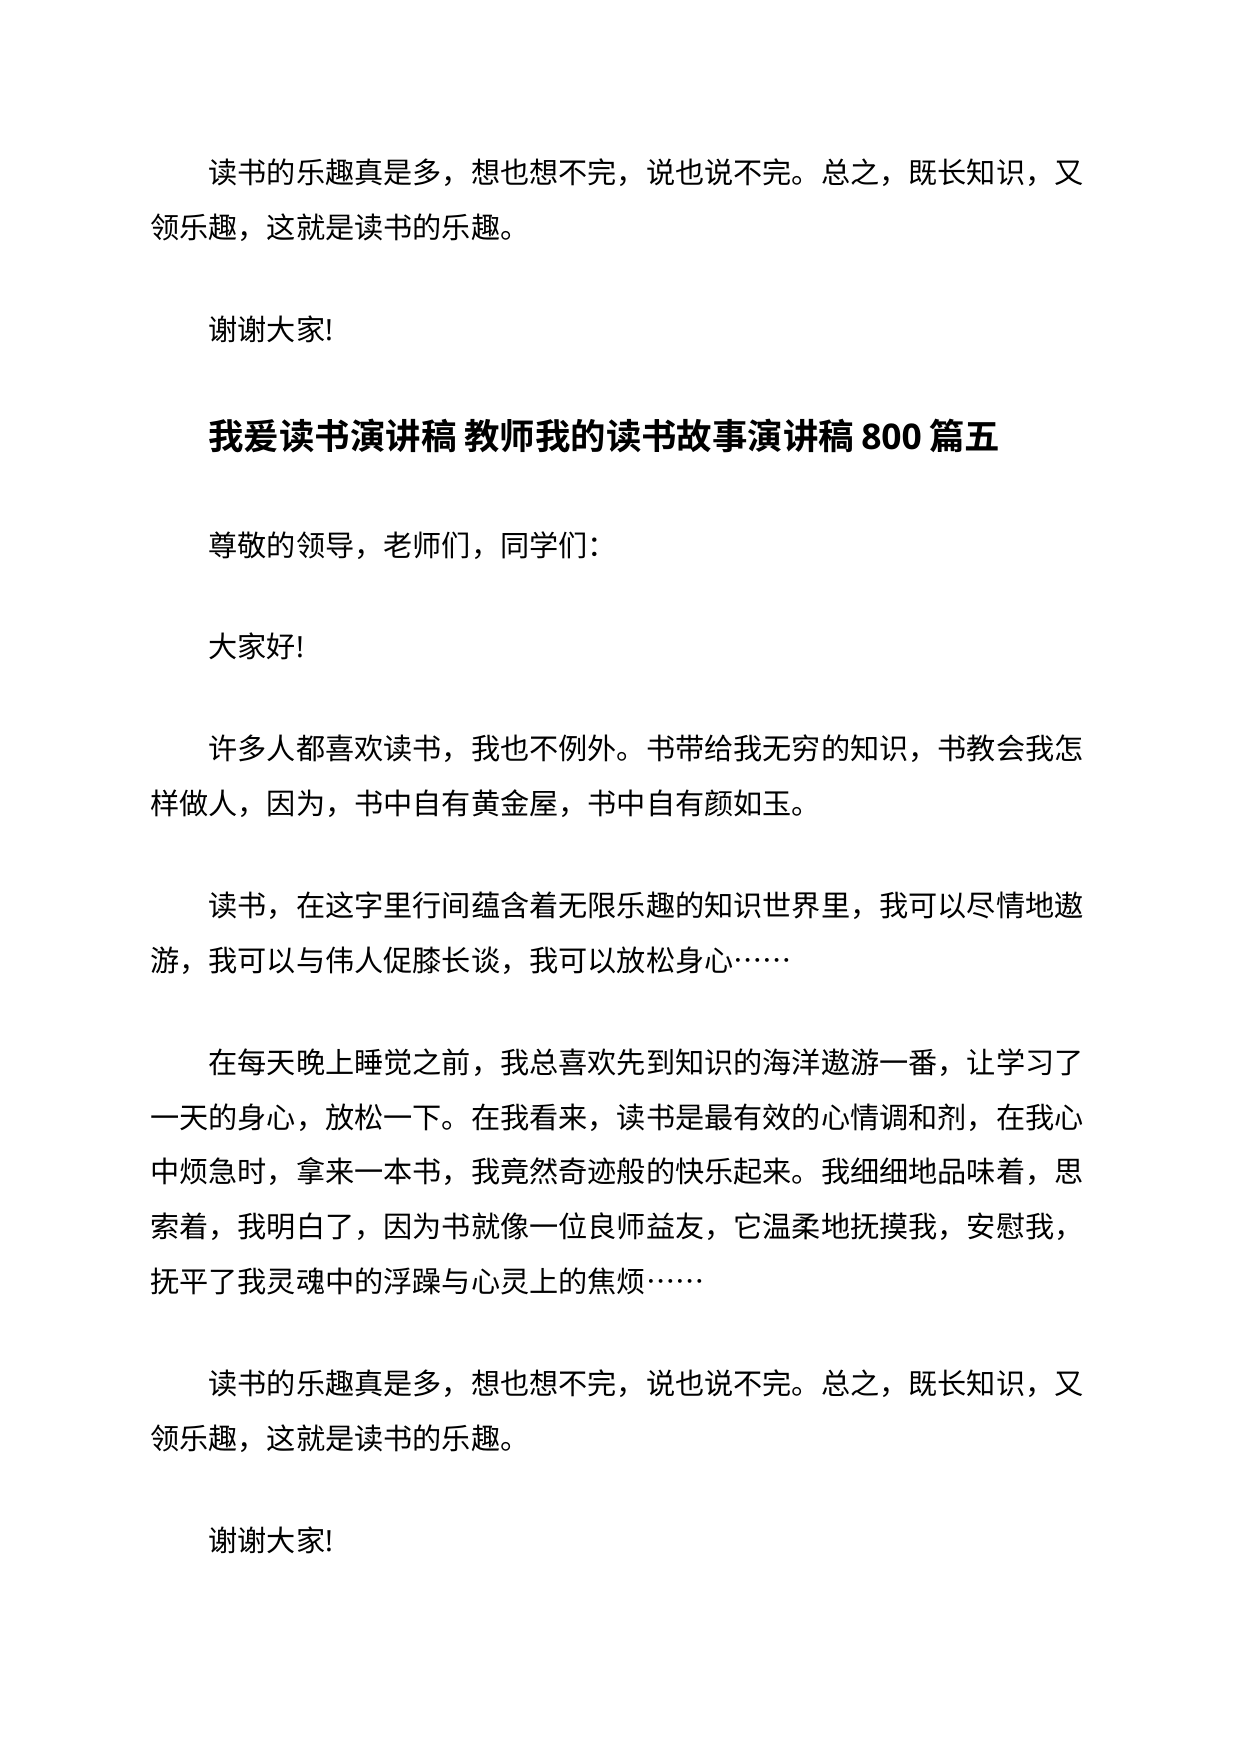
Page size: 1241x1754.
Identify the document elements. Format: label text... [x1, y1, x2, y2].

text 在每天晚上睡觉之前，我总喜欢先到知识的海洋遨游一番，让学习了一天的身心，放松一下。在我看来，读书是最有效的心情调和剂，在我心中烦急时，拿来一本书，我竟然奇迹般的快乐起来。我细细地品味着，思索着，我明白了，因为书就像一位良师益友，它温柔地抚摸我，安慰我，抚平了我灵魂中的浮躁与心灵上的焦烦…… [150, 1039, 1090, 1301]
text 许多人都喜欢读书，我也不例外。书带给我无穷的知识，书教会我怎样做人，因为，书中自有黄金屋，书中自有颜如玉。 [150, 726, 1090, 823]
text 尊敬的领导，老师们，同学们： [150, 522, 1090, 564]
text 我爰读书演讲稿 教师我的读书故事演讲稿800篇五 [150, 409, 1090, 460]
text 谢谢大家! [150, 1517, 1090, 1560]
text 读书的乐趣真是多，想也想不完，说也说不完。总之，既长知识，又领乐趣，这就是读书的乐趣。 [150, 150, 1090, 247]
text 读书，在这字里行间蕴含着无限乐趣的知识世界里，我可以尽情地遨游，我可以与伟人促膝长谈，我可以放松身心…… [150, 883, 1090, 980]
text 读书的乐趣真是多，想也想不完，说也说不完。总之，既长知识，又领乐趣，这就是读书的乐趣。 [150, 1361, 1090, 1458]
text 大家好! [150, 624, 1090, 666]
text 谢谢大家! [150, 307, 1090, 349]
